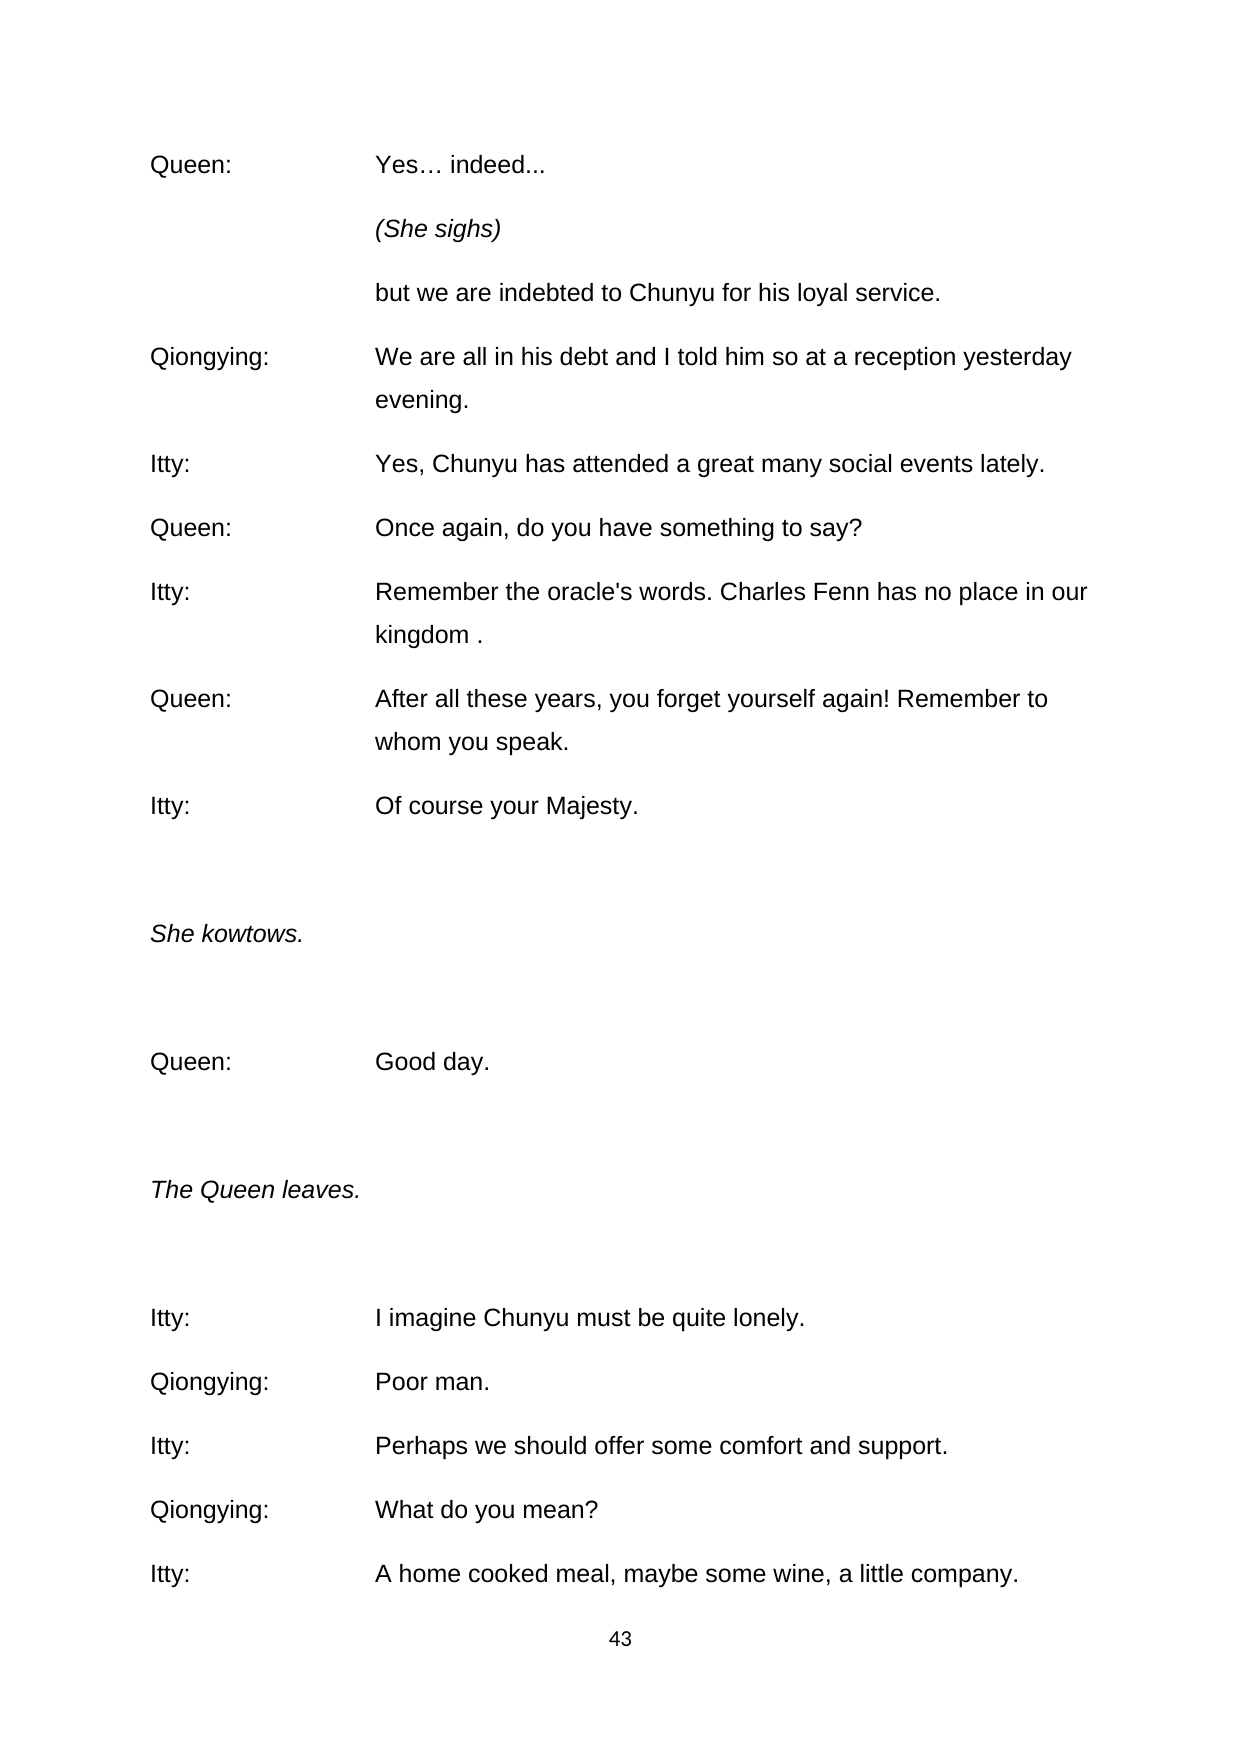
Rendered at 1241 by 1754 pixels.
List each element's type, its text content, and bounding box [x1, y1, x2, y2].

text Itty: Yes, Chunyu has attended a great many social events lately. [150, 449, 1090, 478]
text Queen: Yes… indeed... [150, 150, 1090, 179]
text Queen: Once again, do you have something to say? [150, 513, 1090, 542]
text Itty: A home cooked meal, maybe some wine, a little company. [150, 1558, 1090, 1587]
text Queen: Good day. [150, 1047, 1090, 1076]
text Itty: Of course your Majesty. [150, 791, 1090, 820]
text Itty: I imagine Chunyu must be quite lonely. [150, 1303, 1090, 1331]
text Qiongying: We are all in his debt and I told him so at a reception yesterday evening. [150, 342, 1090, 414]
text Itty: Remember the oracle's words. Charles Fenn has no place in our kingdom . [150, 577, 1090, 649]
text Qiongying: Poor man. [150, 1367, 1090, 1395]
text Qiongying: What do you mean? [150, 1494, 1090, 1523]
text Itty: Perhaps we should offer some comfort and support. [150, 1431, 1090, 1459]
text The Queen leaves. [150, 1175, 1090, 1203]
text Queen: After all these years, you forget yourself again! Remember to whom you speak. [150, 684, 1090, 756]
text (She sighs) [150, 214, 1090, 243]
text She kowtows. [150, 919, 1090, 948]
text but we are indebted to Chunyu for his loyal service. [375, 278, 1090, 307]
